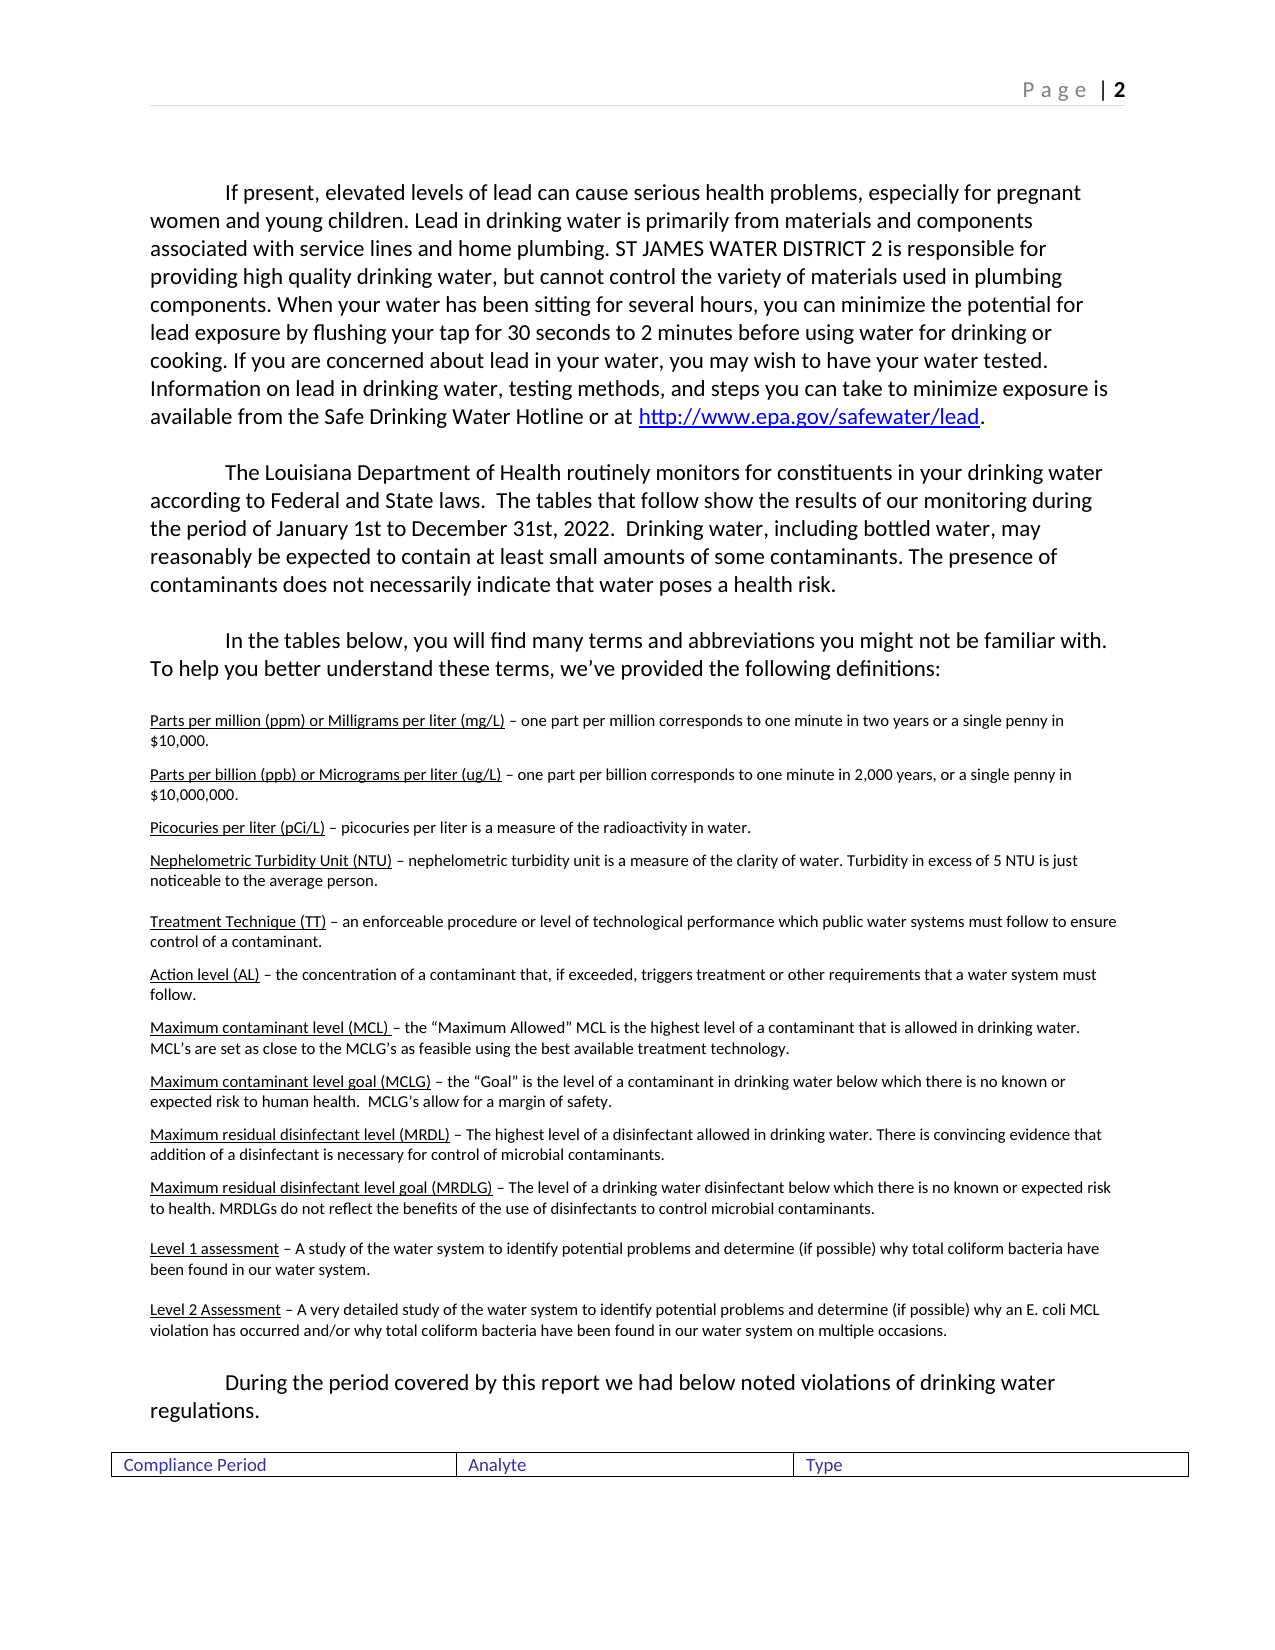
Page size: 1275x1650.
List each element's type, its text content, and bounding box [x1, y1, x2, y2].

text In the tables below, you will find many terms and abbreviations you might not be familiar with. To help you better understand these terms, we’ve provided the following definitions: [150, 626, 1125, 682]
text Treatment Technique (TT) – an enforceable procedure or level of technological performance which public water systems must follow to ensure control of a contaminant. [150, 911, 1125, 952]
text Picocuries per liter (pCi/L) – picocuries per liter is a measure of the radioactivity in water. [150, 817, 1125, 837]
text Maximum contaminant level goal (MCLG) – the “Goal” is the level of a contaminant in drinking water below which there is no known or expected risk to human health. MCLG’s allow for a margin of safety. [150, 1071, 1125, 1112]
text Level 1 assessment – A study of the water system to identify potential problems and determine (if possible) why total coliform bacteria have been found in our water system. [150, 1239, 1125, 1279]
table_header Compliance Period [112, 1453, 456, 1476]
text Maximum residual disinfectant level (MRDL) – The highest level of a disinfectant allowed in drinking water. There is convincing evidence that addition of a disinfectant is necessary for control of microbial contaminants. [150, 1124, 1125, 1165]
text Maximum contaminant level (MCL) – the “Maximum Allowed” MCL is the highest level of a contaminant that is allowed in drinking water. MCL’s are set as close to the MCLG’s as feasible using the best available treatment technology. [150, 1018, 1125, 1058]
table_header Analyte [457, 1453, 793, 1476]
text Level 2 Assessment – A very detailed study of the water system to identify potential problems and determine (if possible) why an E. coli MCL violation has occurred and/or why total coliform bacteria have been found in our water system on multiple occasions. [150, 1299, 1125, 1340]
text Parts per billion (ppb) or Micrograms per liter (ug/L) – one part per billion corresponds to one minute in 2,000 years, or a single penny in $10,000,000. [150, 764, 1125, 804]
text During the period covered by this report we had below noted violations of drinking water regulations. [150, 1368, 1125, 1424]
text Action level (AL) – the concentration of a contaminant that, if exceeded, triggers treatment or other requirements that a water system must follow. [150, 964, 1125, 1005]
text Maximum residual disinfectant level goal (MRDLG) – The level of a drinking water disinfectant below which there is no known or expected risk to health. MRDLGs do not reflect the benefits of the use of disinfectants to control microbial contaminants. [150, 1178, 1125, 1218]
table_header Type [794, 1453, 1188, 1476]
text The Louisiana Department of Health routinely monitors for constituents in your drinking water according to Federal and State laws. The tables that follow show the results of our monitoring during the period of January 1st to December 31st, 2022. Drinking water, including bottled water, may reasonably be expected to contain at least small amounts of some contaminants. The presence of contaminants does not necessarily indicate that water poses a health risk. [150, 458, 1125, 598]
text If present, elevated levels of lead can cause serious health problems, especially for pregnant women and young children. Lead in drinking water is primarily from materials and components associated with service lines and home plumbing. ST JAMES WATER DISTRICT 2 is responsible for providing high quality drinking water, but cannot control the variety of materials used in plumbing components. When your water has been sitting for several hours, you can minimize the potential for lead exposure by flushing your tap for 30 seconds to 2 minutes before using water for drinking or cooking. If you are concerned about lead in your water, you may wish to have your water tested. Information on lead in drinking water, testing methods, and steps you can take to minimize exposure is available from the Safe Drinking Water Hotline or at http://www.epa.gov/safewater/lead. [150, 178, 1125, 430]
text Parts per million (ppm) or Milligrams per liter (mg/L) – one part per million corresponds to one minute in two years or a single penny in $10,000. [150, 710, 1125, 751]
text Nephelometric Turbidity Unit (NTU) – nephelometric turbidity unit is a measure of the clarity of water. Turbidity in excess of 5 NTU is just noticeable to the average person. [150, 850, 1125, 891]
